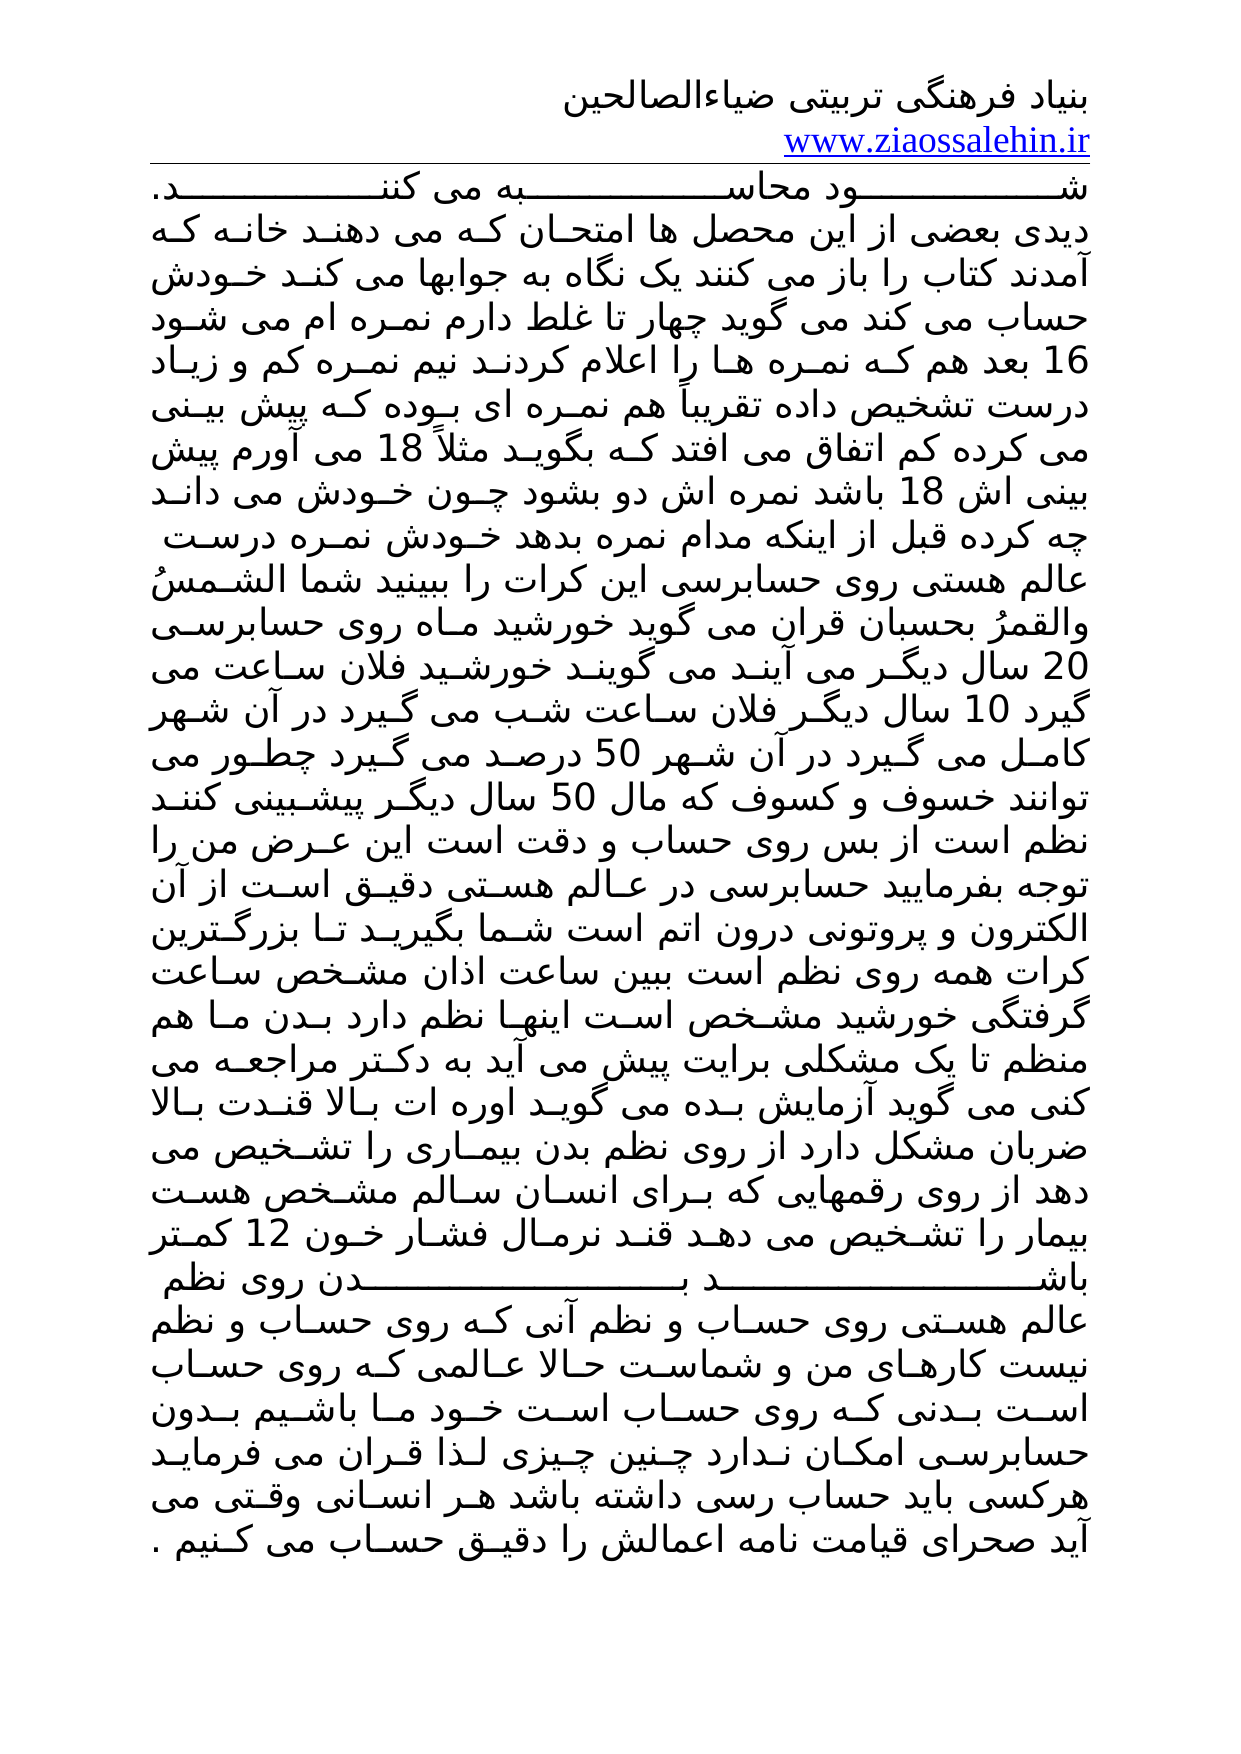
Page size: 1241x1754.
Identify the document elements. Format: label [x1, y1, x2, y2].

text [150, 164, 1090, 1561]
